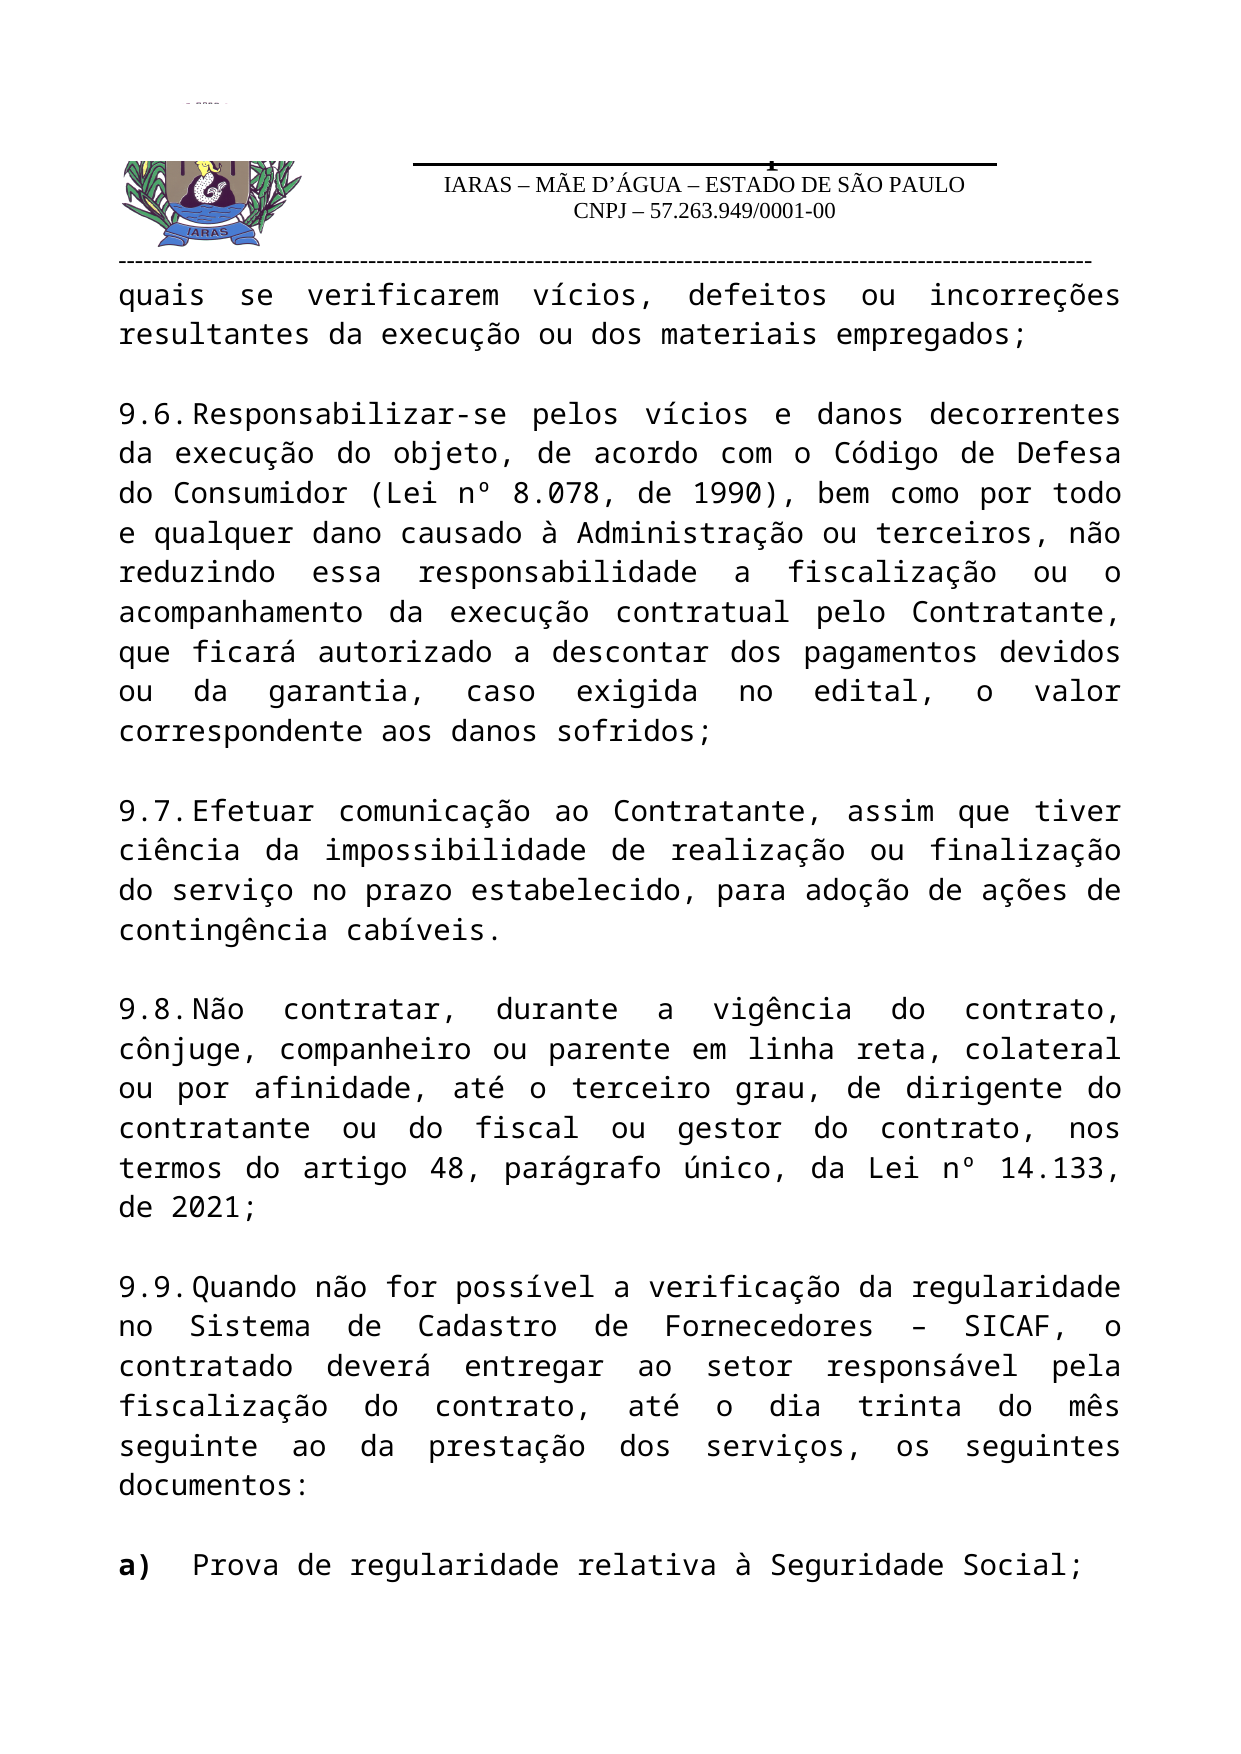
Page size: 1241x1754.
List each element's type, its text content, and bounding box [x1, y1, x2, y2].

list Efetuar comunicação ao Contratante, assim que tiver ciência da impossibilidade de realização ou finalização do serviço no prazo estabelecido, para adoção de ações de contingência cabíveis. [118, 790, 1122, 948]
picture [118, 161, 306, 251]
list Não contratar, durante a vigência do contrato, cônjuge, companheiro ou parente em linha reta, colateral ou por afinidade, até o terceiro grau, de dirigente do contratante ou do fiscal ou gestor do contrato, nos termos do artigo 48, parágrafo único, da Lei nº 14.133, de 2021; [118, 988, 1122, 1226]
list Quando não for possível a verificação da regularidade no Sistema de Cadastro de Fornecedores – SICAF, o contratado deverá entregar ao setor responsável pela fiscalização do contrato, até o dia trinta do mês seguinte ao da prestação dos serviços, os seguintes documentos: [118, 1266, 1122, 1504]
list Prova de regularidade relativa à Seguridade Social; [118, 1544, 1122, 1583]
list Responsabilizar-se pelos vícios e danos decorrentes da execução do objeto, de acordo com o Código de Defesa do Consumidor (Lei nº 8.078, de 1990), bem como por todo e qualquer dano causado à Administração ou terceiros, não reduzindo essa responsabilidade a fiscalização ou o acompanhamento da execução contratual pelo Contratante, que ficará autorizado a descontar dos pagamentos devidos ou da garantia, caso exigida no edital, o valor correspondente aos danos sofridos; [118, 393, 1122, 750]
